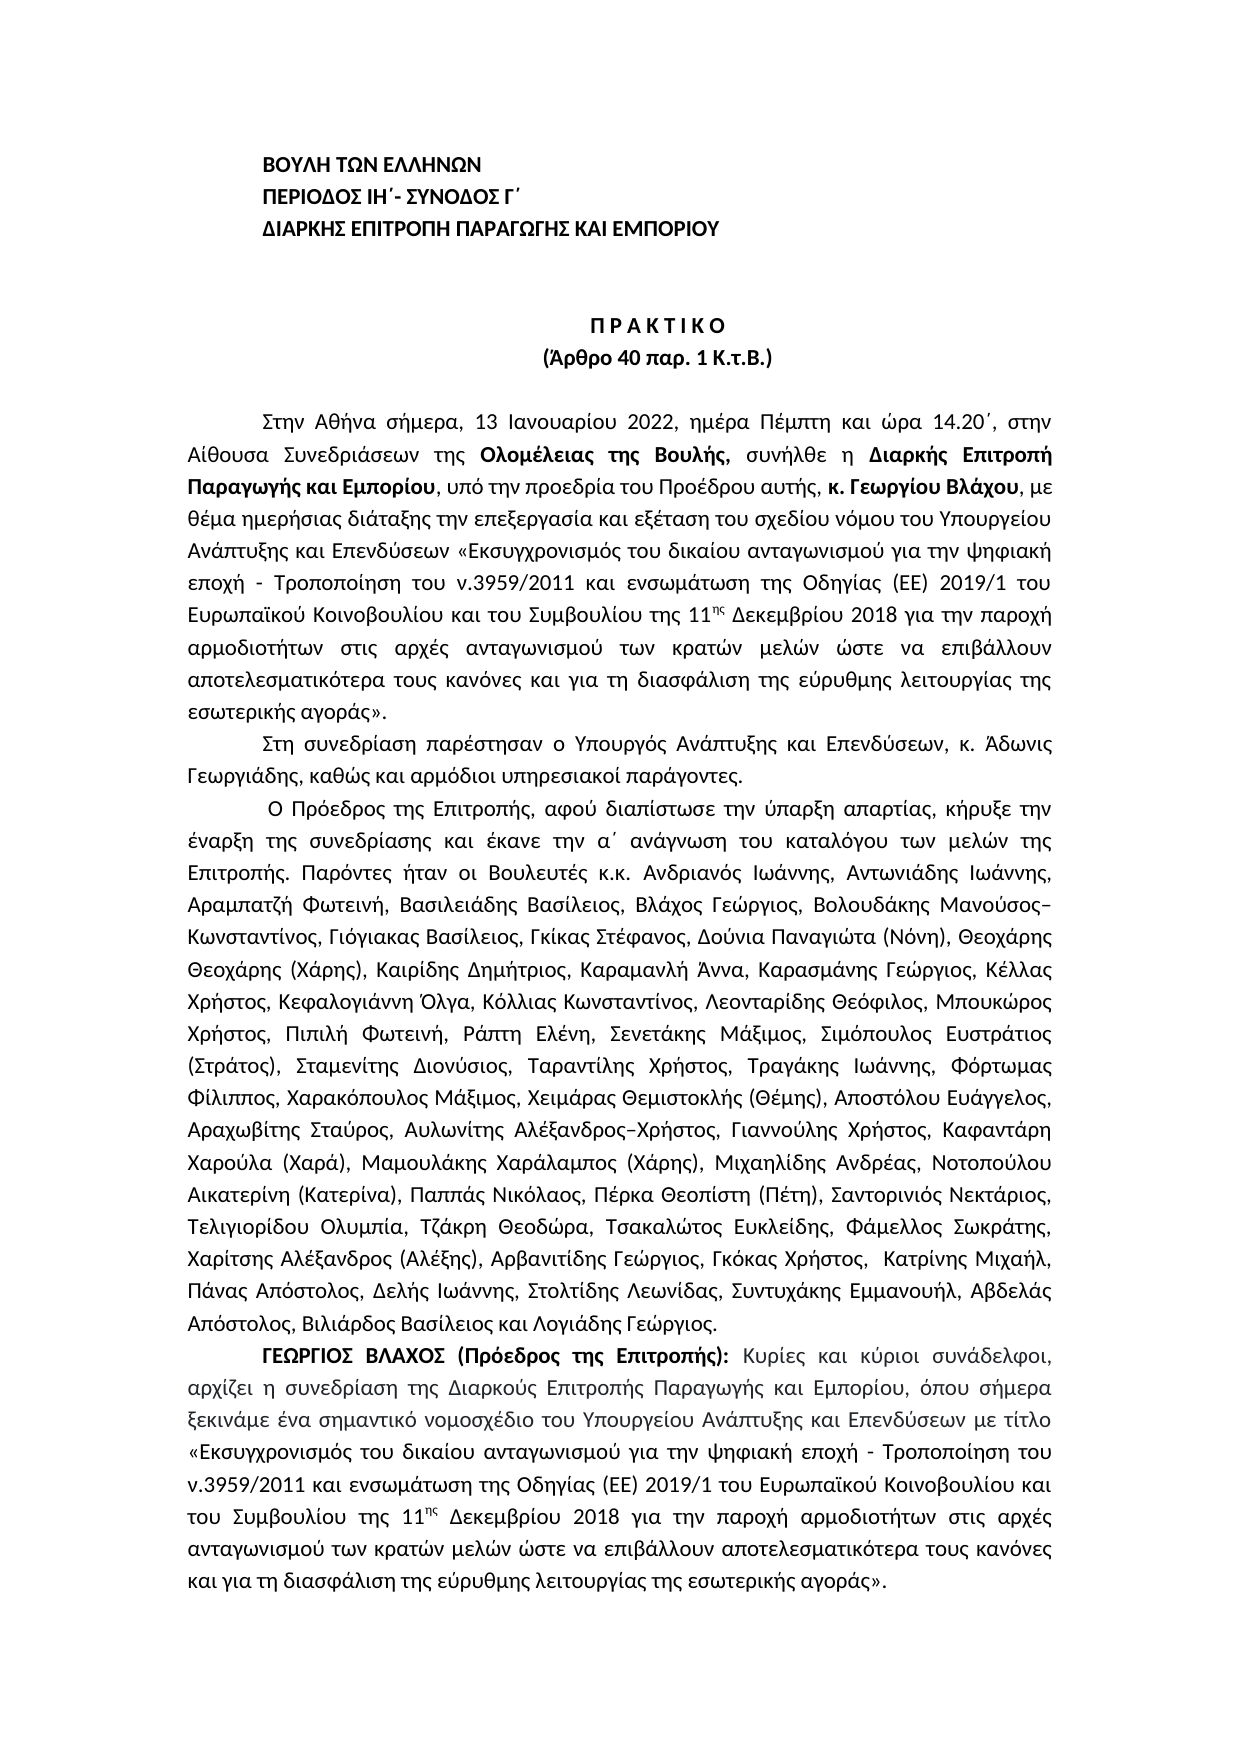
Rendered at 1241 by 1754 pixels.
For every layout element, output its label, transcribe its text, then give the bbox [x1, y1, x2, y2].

text Ο Πρόεδρος της Επιτροπής, αφού διαπίστωσε την ύπαρξη απαρτίας, κήρυξε την έναρξη της συνεδρίασης και έκανε την α΄ ανάγνωση του καταλόγου των μελών της Επιτροπής. Παρόντες ήταν οι Βουλευτές κ.κ. Ανδριανός Ιωάννης, Αντωνιάδης Ιωάννης, Αραμπατζή Φωτεινή, Βασιλειάδης Βασίλειος, Βλάχος Γεώργιος, Βολουδάκης Μανούσος–Κωνσταντίνος, Γιόγιακας Βασίλειος, Γκίκας Στέφανος, Δούνια Παναγιώτα (Νόνη), Θεοχάρης Θεοχάρης (Χάρης), Καιρίδης Δημήτριος, Καραμανλή Άννα, Καρασμάνης Γεώργιος, Κέλλας Χρήστος, Κεφαλογιάννη Όλγα, Κόλλιας Κωνσταντίνος, Λεονταρίδης Θεόφιλος, Μπουκώρος Χρήστος, Πιπιλή Φωτεινή, Ράπτη Ελένη, Σενετάκης Μάξιμος, Σιμόπουλος Ευστράτιος (Στράτος), Σταμενίτης Διονύσιος, Ταραντίλης Χρήστος, Τραγάκης Ιωάννης, Φόρτωμας Φίλιππος, Χαρακόπουλος Μάξιμος, Χειμάρας Θεμιστοκλής (Θέμης), Αποστόλου Ευάγγελος, Αραχωβίτης Σταύρος, Αυλωνίτης Αλέξανδρος–Χρήστος, Γιαννούλης Χρήστος, Καφαντάρη Χαρούλα (Χαρά), Μαμουλάκης Χαράλαμπος (Χάρης), Μιχαηλίδης Ανδρέας, Νοτοπούλου Αικατερίνη (Κατερίνα), Παππάς Νικόλαος, Πέρκα Θεοπίστη (Πέτη), Σαντορινιός Νεκτάριος, Τελιγιορίδου Ολυμπία, Τζάκρη Θεοδώρα, Τσακαλώτος Ευκλείδης, Φάμελλος Σωκράτης, Χαρίτσης Αλέξανδρος (Αλέξης), Αρβανιτίδης Γεώργιος, Γκόκας Χρήστος, Κατρίνης Μιχαήλ, Πάνας Απόστολος, Δελής Ιωάννης, Στολτίδης Λεωνίδας, Συντυχάκης Εμμανουήλ, Αβδελάς Απόστολος, Βιλιάρδος Βασίλειος και Λογιάδης Γεώργιος. [187, 794, 1053, 1337]
text ΒΟΥΛΗ ΤΩΝ ΕΛΛΗΝΩΝ [187, 150, 1053, 178]
text Π Ρ Α Κ Τ Ι Κ Ο [187, 311, 1053, 339]
text ΔΙΑΡΚΗΣ ΕΠΙΤΡΟΠΗ ΠΑΡΑΓΩΓΗΣ ΚΑΙ ΕΜΠΟΡΙΟΥ [187, 214, 1053, 242]
text ΠΕΡΙΟΔΟΣ ΙΗ΄- ΣΥΝΟΔΟΣ Γ΄ [187, 182, 1053, 210]
text Στην Αθήνα σήμερα, 13 Ιανουαρίου 2022, ημέρα Πέμπτη και ώρα 14.20΄, στην Αίθουσα Συνεδριάσεων της Ολομέλειας της Βουλής, συνήλθε η Διαρκής Επιτροπή Παραγωγής και Εμπορίου, υπό την προεδρία του Προέδρου αυτής, κ. Γεωργίου Βλάχου, με θέμα ημερήσιας διάταξης την επεξεργασία και εξέταση του σχεδίου νόμου του Υπουργείου Ανάπτυξης και Επενδύσεων «Εκσυγχρονισμός του δικαίου ανταγωνισμού για την ψηφιακή εποχή - Τροποποίηση του ν.3959/2011 και ενσωμάτωση της Οδηγίας (ΕΕ) 2019/1 του Ευρωπαϊκού Κοινοβουλίου και του Συμβουλίου της 11ης Δεκεμβρίου 2018 για την παροχή αρμοδιοτήτων στις αρχές ανταγωνισμού των κρατών μελών ώστε να επιβάλλουν αποτελεσματικότερα τους κανόνες και για τη διασφάλιση της εύρυθμης λειτουργίας της εσωτερικής αγοράς». [187, 407, 1053, 725]
text ΓΕΩΡΓΙΟΣ ΒΛΑΧΟΣ (Πρόεδρος της Επιτροπής): Κυρίες και κύριοι συνάδελφοι, αρχίζει η συνεδρίαση της Διαρκούς Επιτροπής Παραγωγής και Εμπορίου, όπου σήμερα ξεκινάμε ένα σημαντικό νομοσχέδιο του Υπουργείου Ανάπτυξης και Επενδύσεων με τίτλο «Εκσυγχρονισμός του δικαίου ανταγωνισμού για την ψηφιακή εποχή - Τροποποίηση του ν.3959/2011 και ενσωμάτωση της Οδηγίας (ΕΕ) 2019/1 του Ευρωπαϊκού Κοινοβουλίου και του Συμβουλίου της 11ης Δεκεμβρίου 2018 για την παροχή αρμοδιοτήτων στις αρχές ανταγωνισμού των κρατών μελών ώστε να επιβάλλουν αποτελεσματικότερα τους κανόνες και για τη διασφάλιση της εύρυθμης λειτουργίας της εσωτερικής αγοράς». [187, 1341, 1053, 1594]
text (Άρθρο 40 παρ. 1 Κ.τ.Β.) [187, 343, 1053, 371]
text Στη συνεδρίαση παρέστησαν ο Υπουργός Ανάπτυξης και Επενδύσεων, κ. Άδωνις Γεωργιάδης, καθώς και αρμόδιοι υπηρεσιακοί παράγοντες. [187, 729, 1053, 789]
